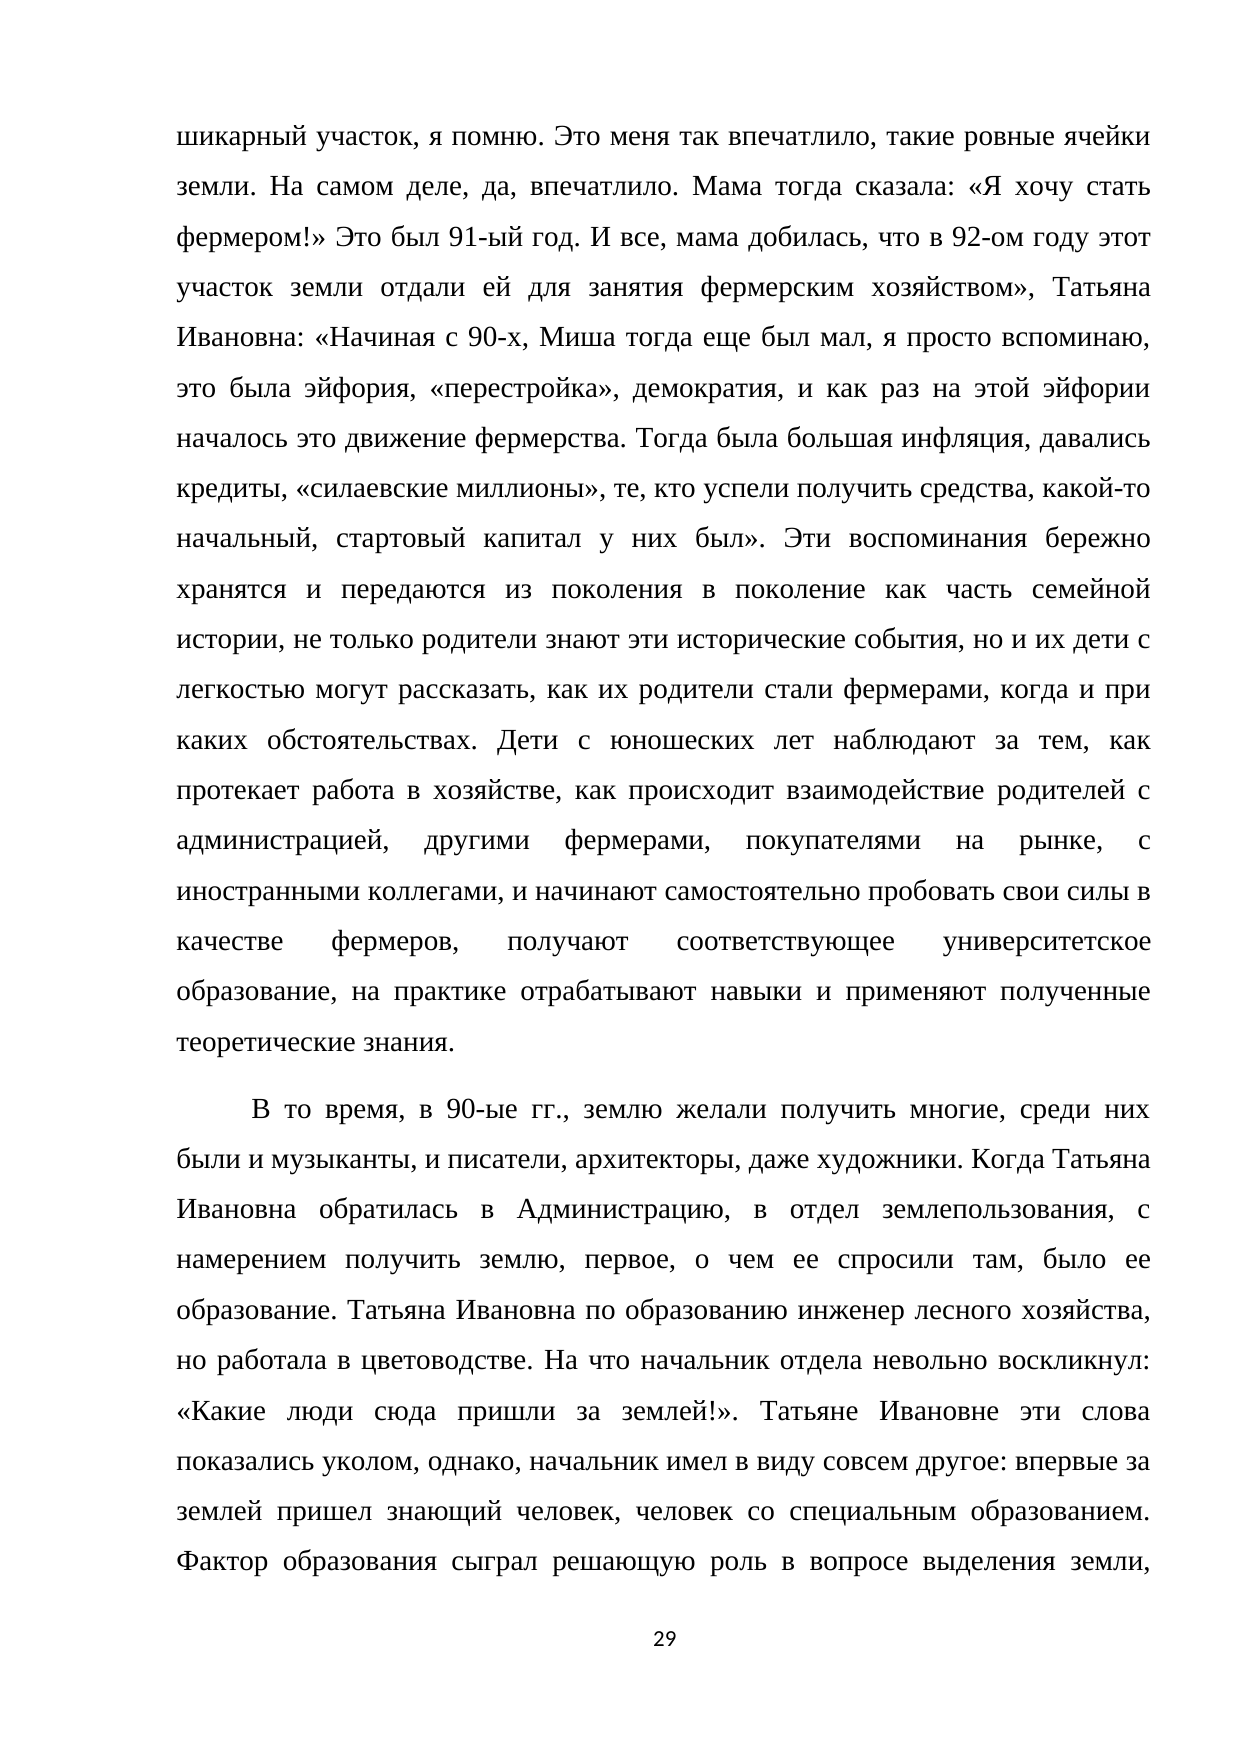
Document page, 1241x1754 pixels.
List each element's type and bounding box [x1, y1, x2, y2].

text [176, 118, 1152, 1057]
text [176, 1091, 1152, 1577]
